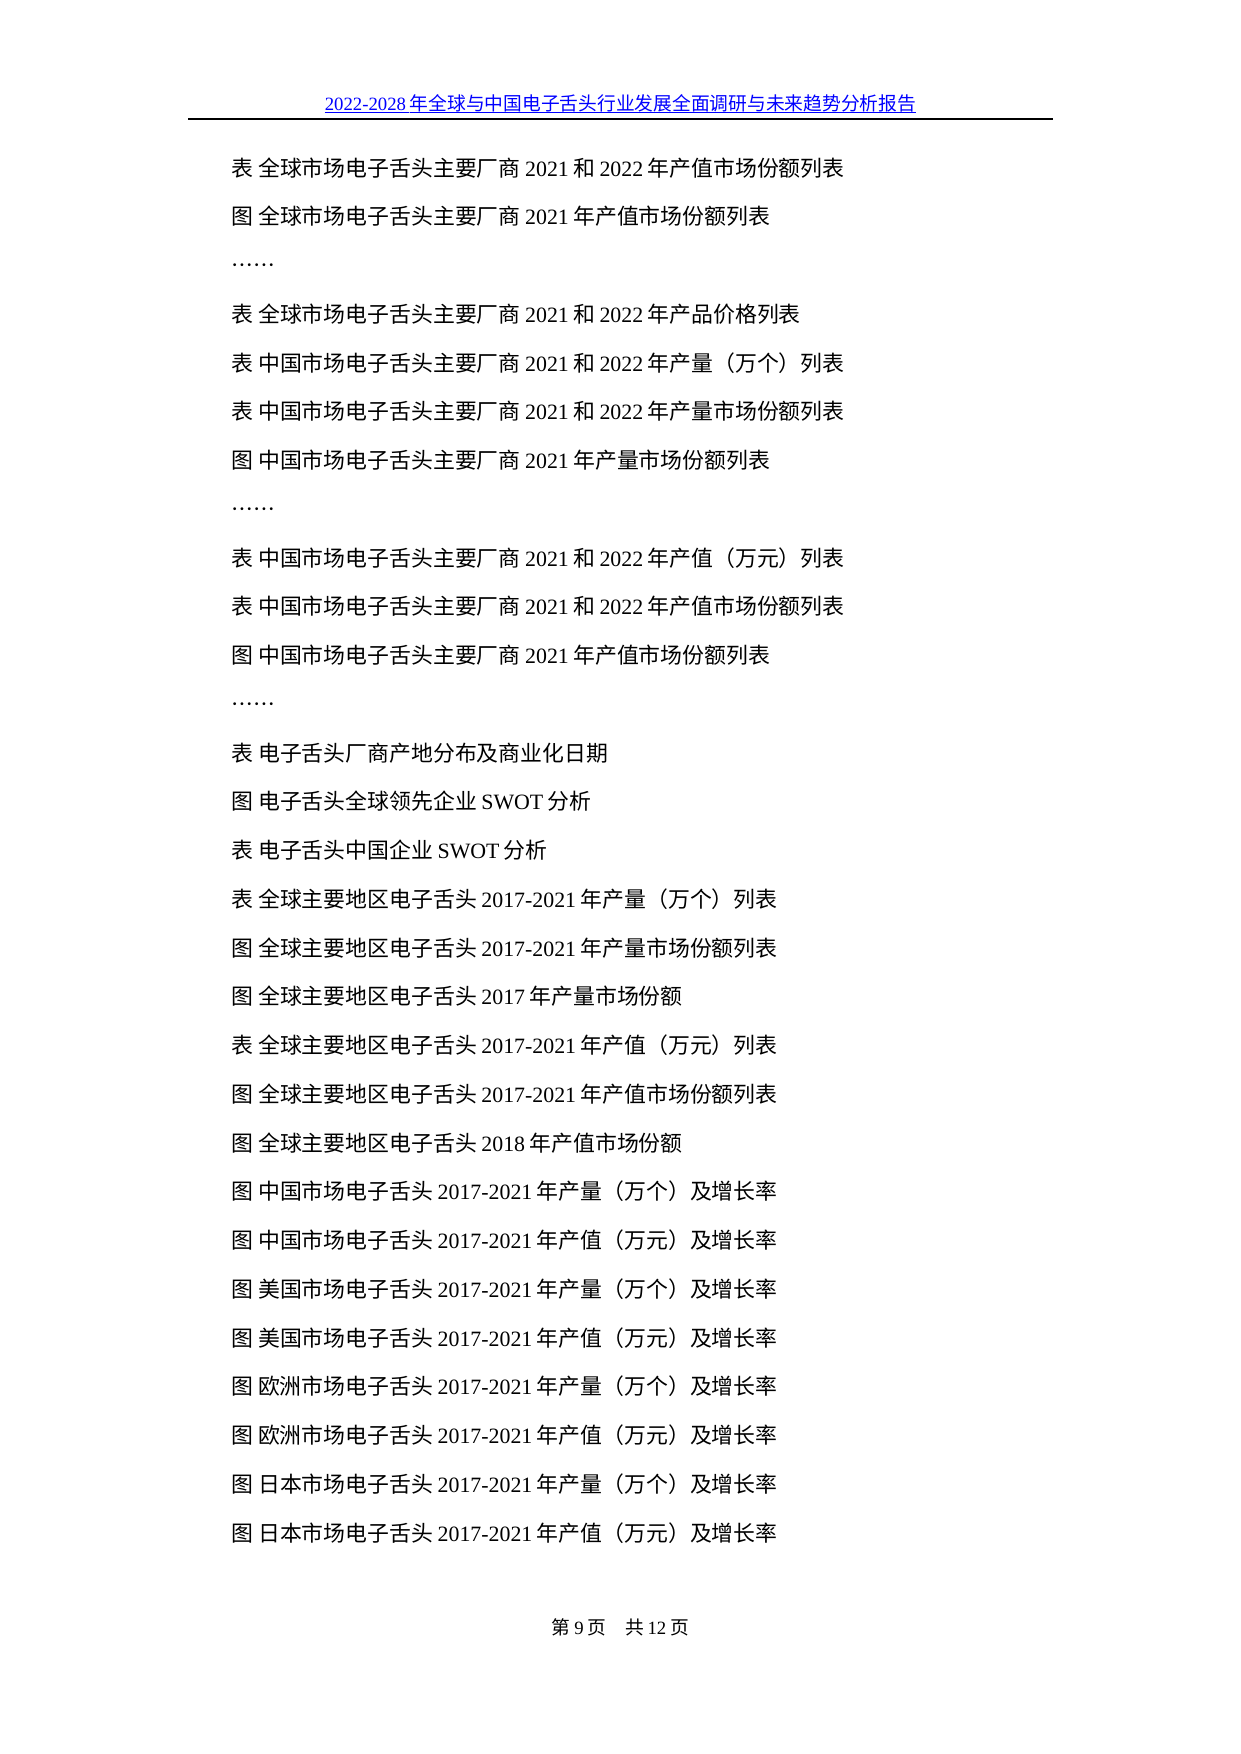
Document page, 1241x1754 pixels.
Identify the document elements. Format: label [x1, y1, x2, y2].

text [187, 150, 1053, 1548]
